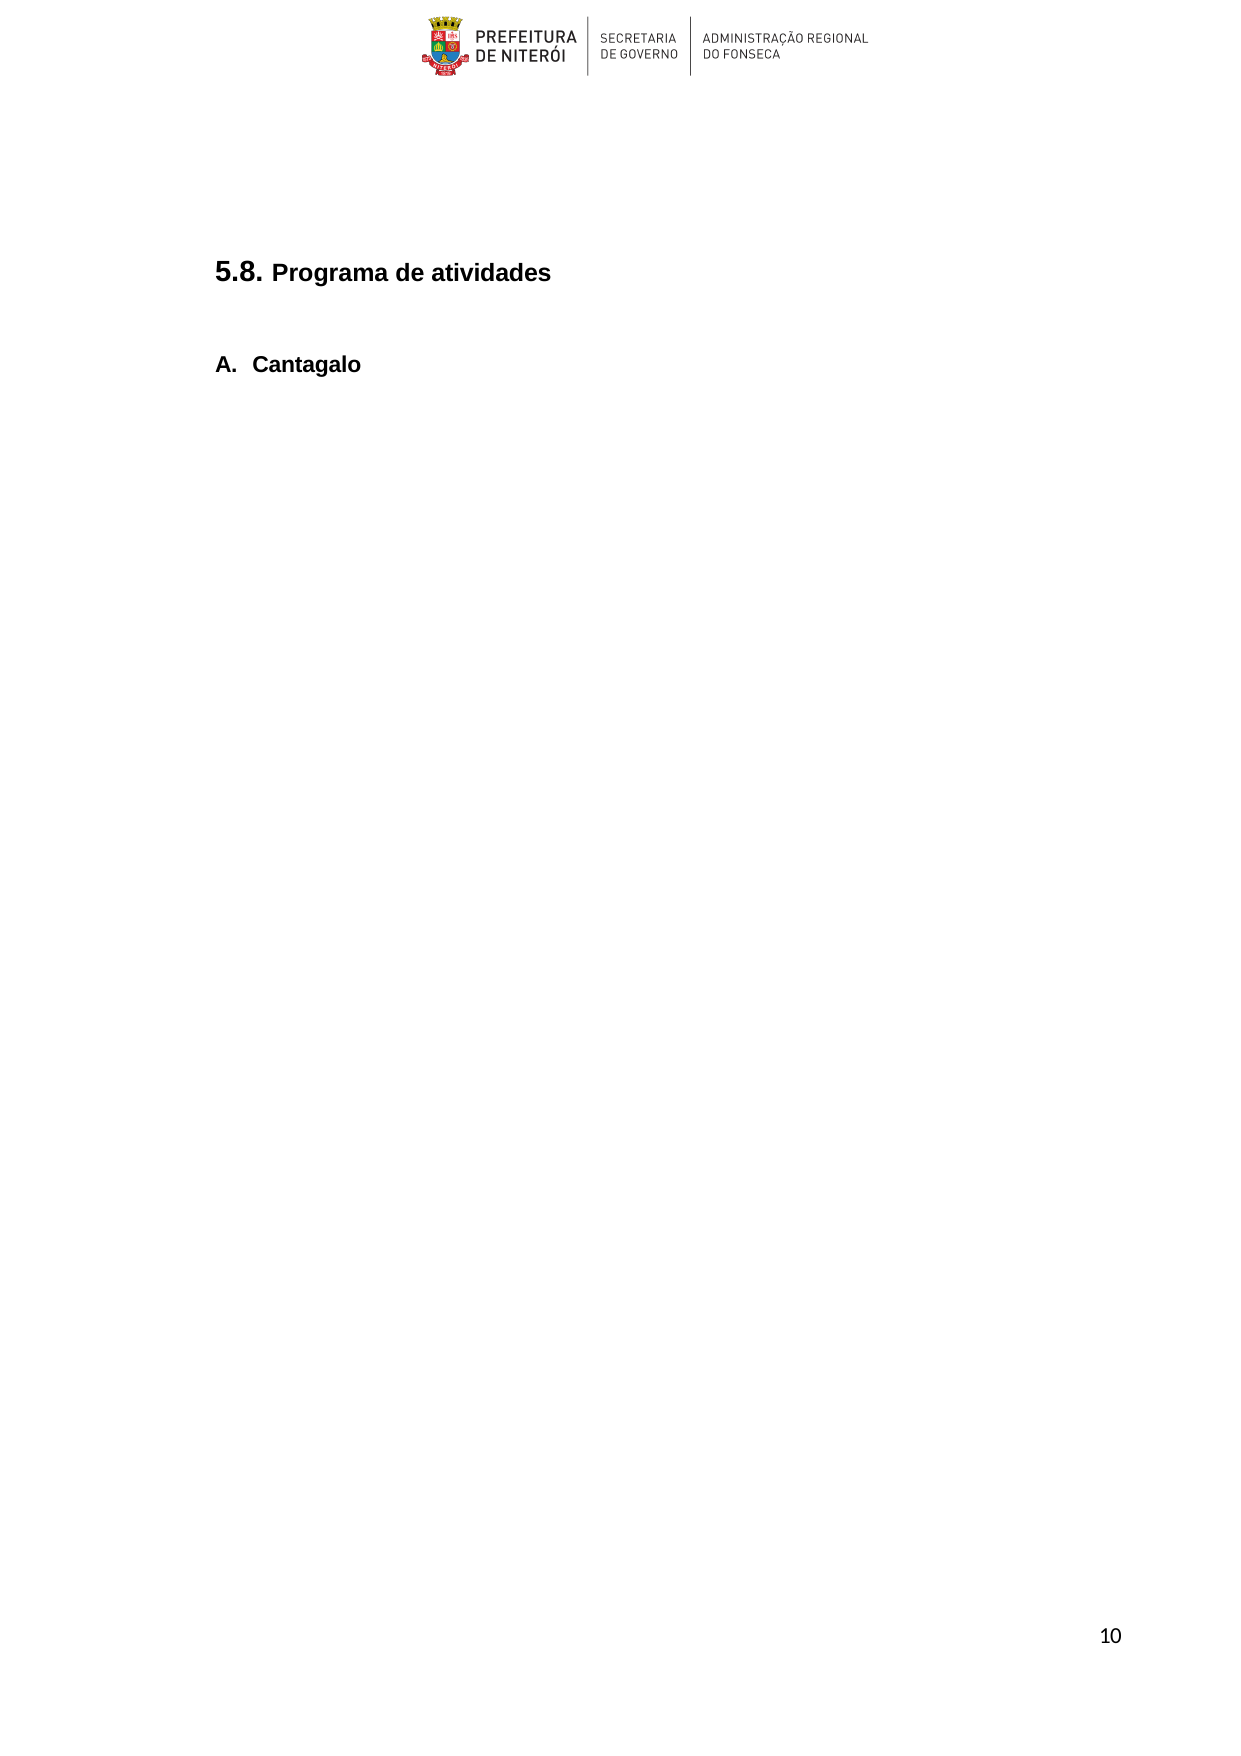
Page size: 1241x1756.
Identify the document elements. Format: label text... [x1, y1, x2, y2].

picture [394, 0, 896, 93]
subtitle Programa de atividades [215, 254, 1136, 288]
list Cantagalo [215, 351, 1136, 377]
